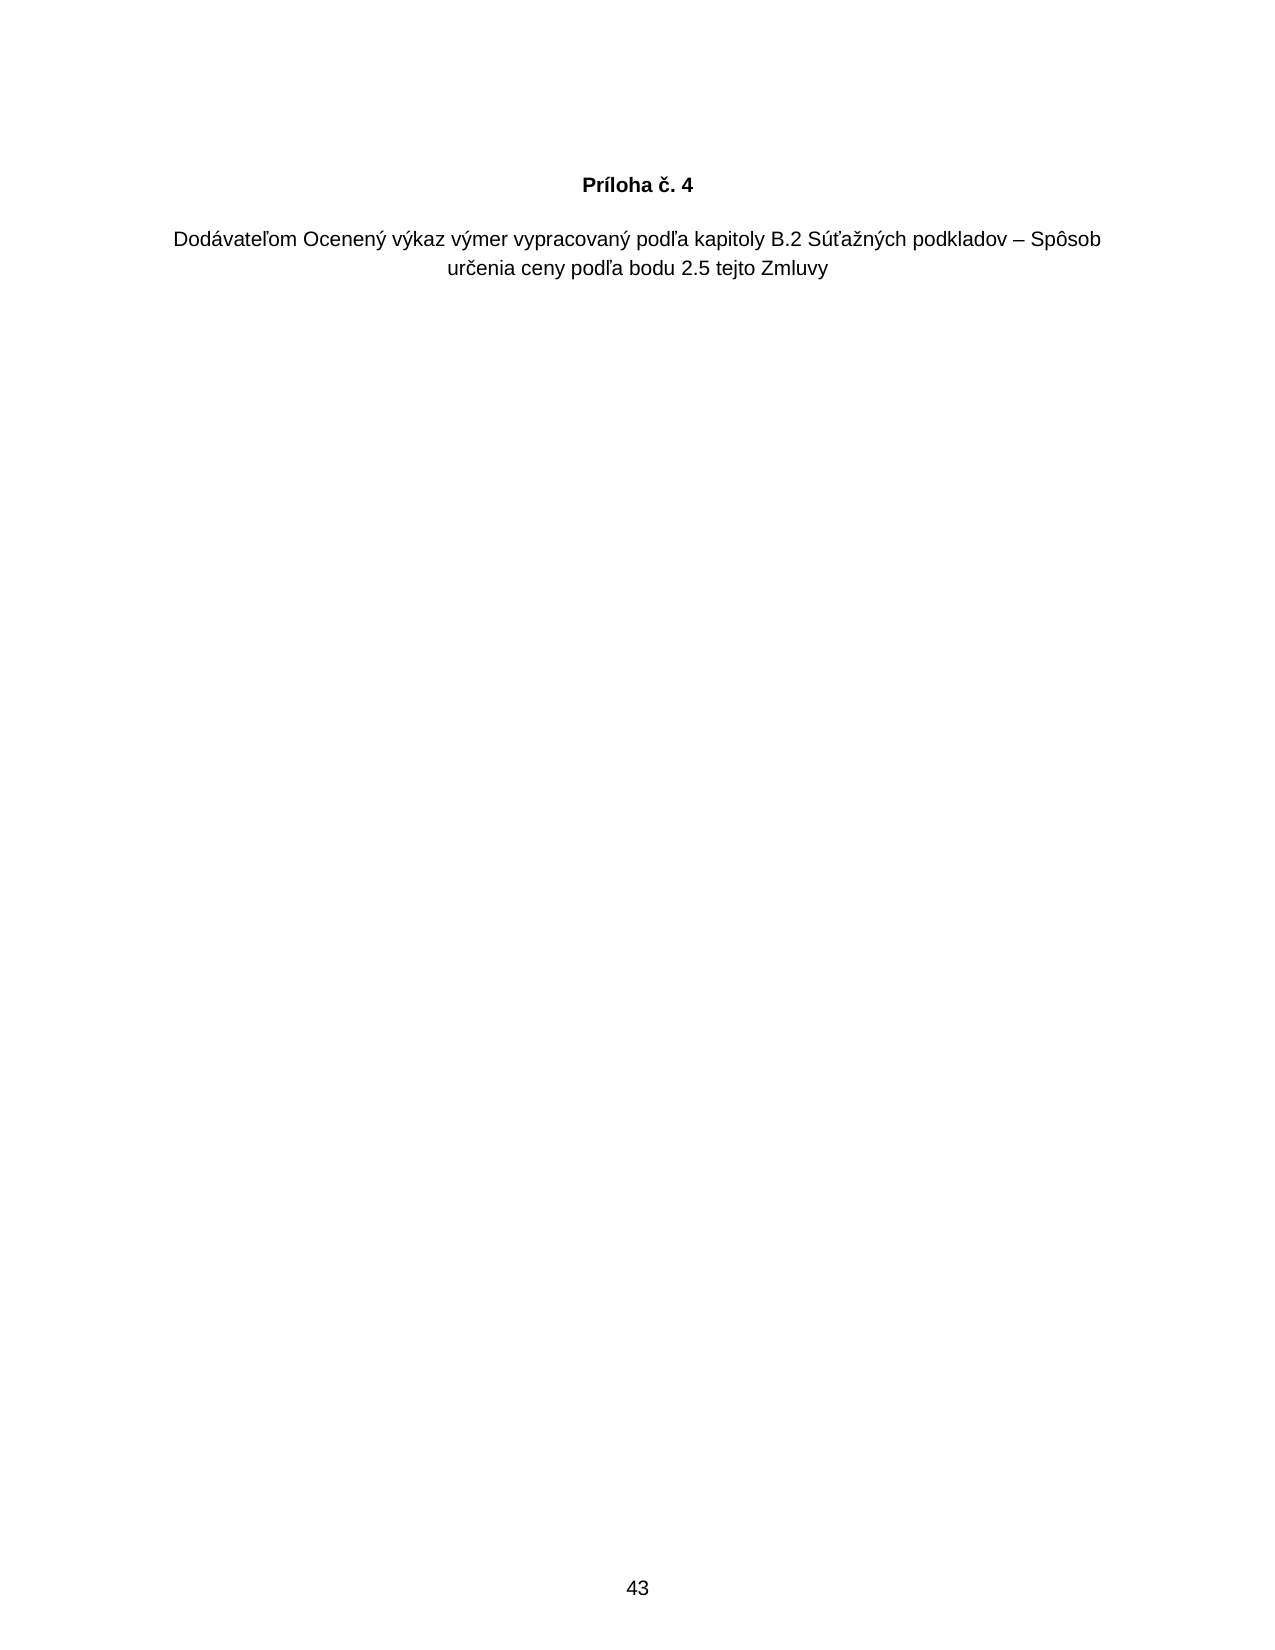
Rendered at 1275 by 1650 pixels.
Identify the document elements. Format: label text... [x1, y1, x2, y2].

text Dodávateľom Ocenený výkaz výmer vypracovaný podľa kapitoly B.2 Súťažných podkladov – Spôsob určenia ceny podľa bodu 2.5 tejto Zmluvy [165, 227, 1109, 279]
text Príloha č. 4 [165, 173, 1109, 197]
